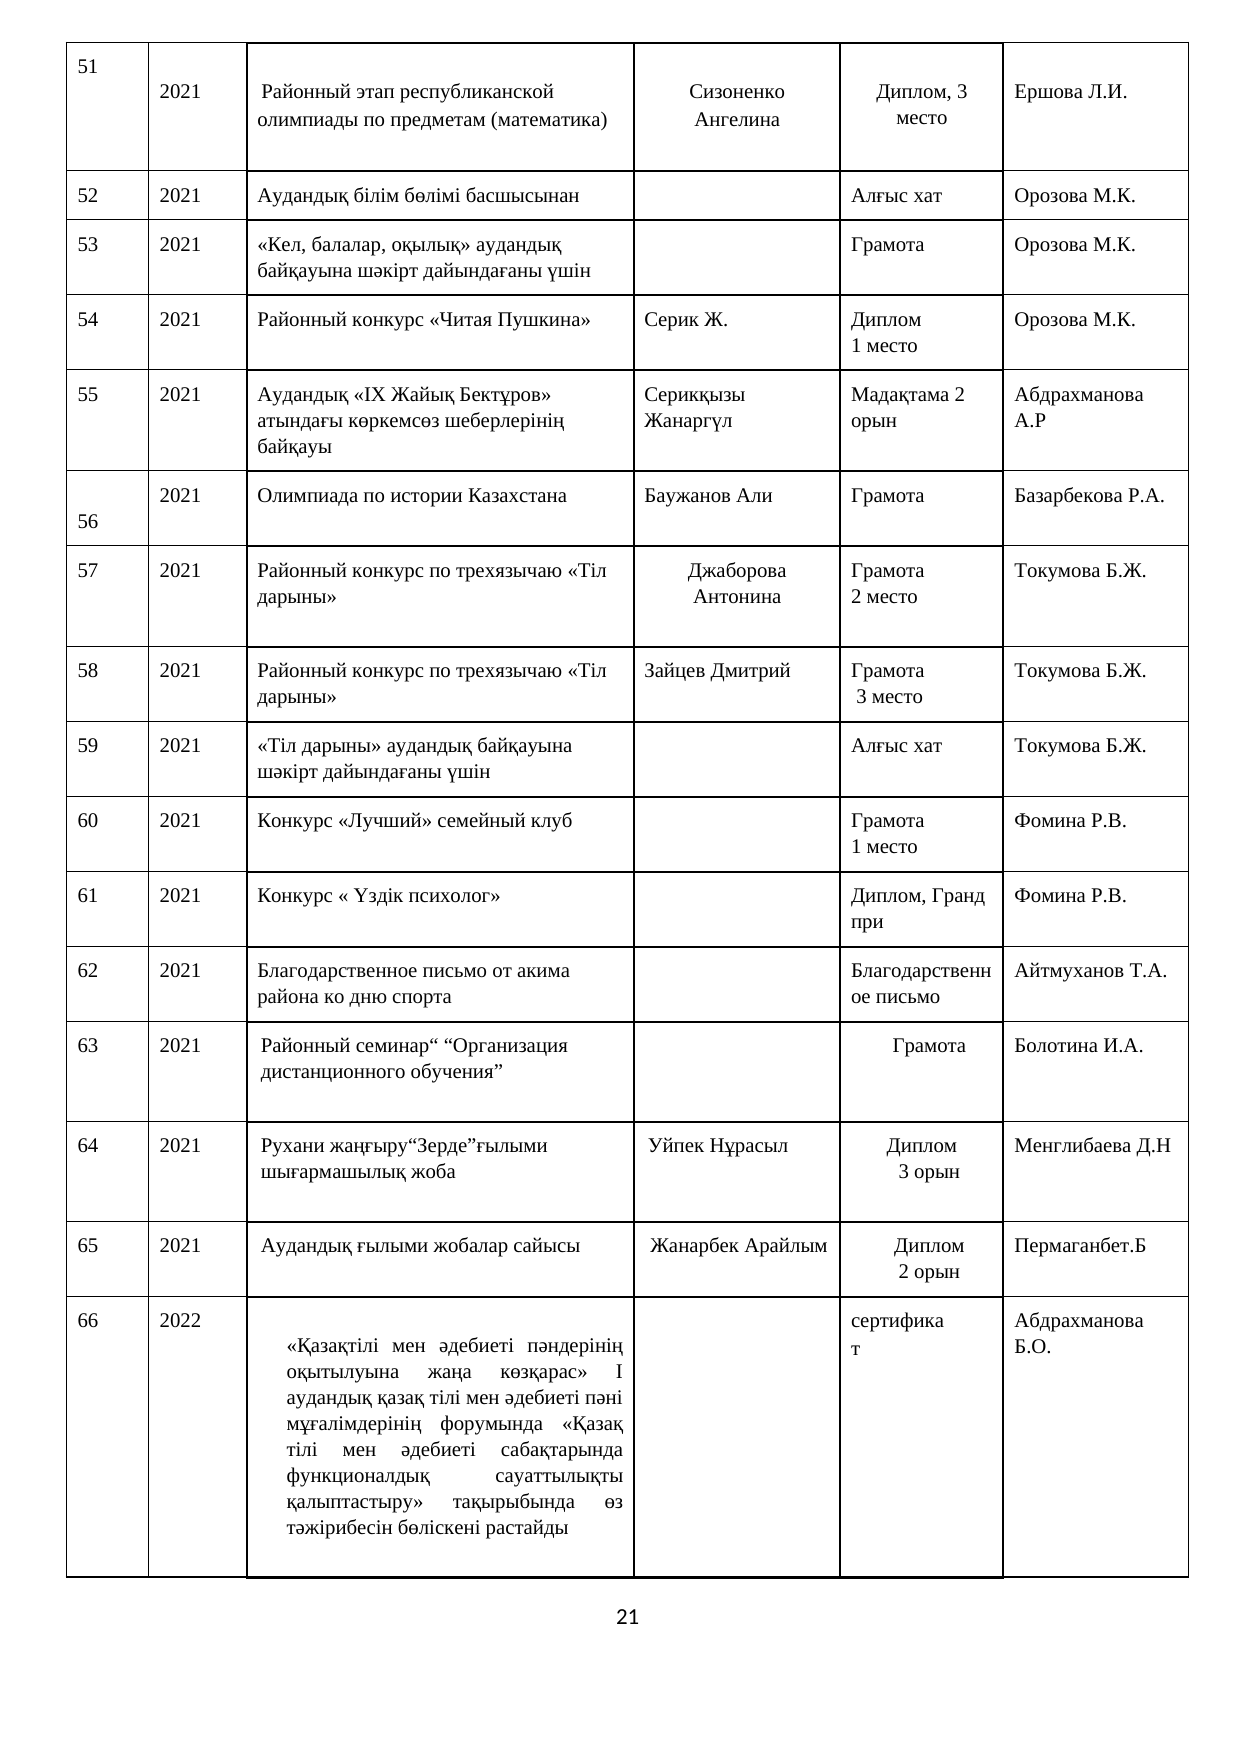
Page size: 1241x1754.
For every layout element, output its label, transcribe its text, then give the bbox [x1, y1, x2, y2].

table_cell Районный этап республиканской олимпиады по предметам (математика) [248, 44, 633, 170]
table_cell 65 [67, 1222, 148, 1296]
table_cell 51 [67, 43, 148, 170]
table_cell 57 [67, 546, 148, 646]
table_cell 62 [67, 947, 148, 1021]
table_cell Серикқызы Жанаргүл [635, 371, 839, 470]
table_cell [635, 221, 839, 294]
table_cell [635, 1298, 839, 1576]
table_cell 2021 [149, 220, 246, 294]
table_cell 64 [67, 1122, 148, 1221]
table_cell Орозова М.К. [1004, 220, 1188, 294]
table_cell Благодарственное письмо [841, 948, 1002, 1021]
table_cell Алғыс хат [841, 723, 1002, 796]
table_cell [635, 723, 839, 796]
table_cell Диплом, Гранд при [841, 873, 1002, 946]
table_cell «Тіл дарыны» аудандық байқауына шәкірт дайындағаны үшін [248, 723, 633, 796]
table_cell Аудандық ғылыми жобалар сайысы [248, 1223, 633, 1296]
table_cell 2021 [149, 872, 246, 946]
table_cell Сизоненко Ангелина [635, 44, 839, 170]
table_cell Грамота [841, 221, 1002, 294]
table_cell Грамота 3 место [841, 648, 1002, 721]
table_cell [635, 798, 839, 871]
table_cell Фомина Р.В. [1004, 872, 1188, 946]
table_cell Диплом 2 орын [841, 1223, 1002, 1296]
table_cell Аудандық білім бөлімі басшысынан [248, 172, 633, 219]
table_cell Диплом 3 орын [841, 1123, 1002, 1221]
table_cell 2021 [149, 546, 246, 646]
table_cell Баужанов Али [635, 472, 839, 545]
table_cell Грамота [841, 472, 1002, 545]
table_cell [635, 948, 839, 1021]
table_cell 2021 [149, 471, 246, 545]
table_cell Абдрахманова А.Р [1004, 370, 1188, 470]
table_cell Районный семинар“ “Организация дистанционного обучения” [248, 1023, 633, 1121]
table_cell Токумова Б.Ж. [1004, 647, 1188, 721]
table_cell [635, 1023, 839, 1121]
table_cell Орозова М.К. [1004, 171, 1188, 219]
table_cell Диплом 1 место [841, 296, 1002, 369]
table_cell Болотина И.А. [1004, 1022, 1188, 1121]
table_cell Пермаганбет.Б [1004, 1222, 1188, 1296]
table_cell 55 [67, 370, 148, 470]
table_cell Диплом, 3 место [841, 44, 1002, 170]
table_cell Грамота [841, 1023, 1002, 1121]
table_cell 2021 [149, 295, 246, 369]
table_cell Районный конкурс по трехязычаю «Тіл дарыны» [248, 547, 633, 646]
table_cell 2021 [149, 171, 246, 219]
table_cell Базарбекова Р.А. [1004, 471, 1188, 545]
table_cell 54 [67, 295, 148, 369]
table_cell Рухани жаңғыру“Зерде”ғылыми шығармашылық жоба [248, 1123, 633, 1221]
table_cell Аудандық «IX Жайық Бектұров» атындағы көркемсөз шеберлерінің байқауы [248, 371, 633, 470]
table_cell 66 [67, 1297, 148, 1576]
table_cell 2021 [149, 947, 246, 1021]
table_cell «Кел, балалар, оқылық» аудандық байқауына шәкірт дайындағаны үшін [248, 221, 633, 294]
table_cell [635, 172, 839, 219]
table_cell 59 [67, 722, 148, 796]
table_cell 2021 [149, 647, 246, 721]
table_cell Фомина Р.В. [1004, 797, 1188, 871]
table_cell 2021 [149, 797, 246, 871]
table_cell 2021 [149, 1022, 246, 1121]
table_cell [635, 873, 839, 946]
table_cell 2021 [149, 722, 246, 796]
table_cell Менглибаева Д.Н [1004, 1122, 1188, 1221]
table_cell Зайцев Дмитрий [635, 648, 839, 721]
table_cell 53 [67, 220, 148, 294]
table_cell 52 [67, 171, 148, 219]
table_cell Орозова М.К. [1004, 295, 1188, 369]
table_cell Районный конкурс по трехязычаю «Тіл дарыны» [248, 648, 633, 721]
table_cell Серик Ж. [635, 296, 839, 369]
table_cell 2022 [149, 1297, 246, 1576]
table_cell Грамота 2 место [841, 547, 1002, 646]
table_cell Олимпиада по истории Казахстана [248, 472, 633, 545]
table_cell 63 [67, 1022, 148, 1121]
table_cell Районный конкурс «Читая Пушкина» [248, 296, 633, 369]
table_cell Благодарственное письмо от акима района ко дню спорта [248, 948, 633, 1021]
table_cell 2021 [149, 1222, 246, 1296]
table_cell Джаборова Антонина [635, 547, 839, 646]
table_cell 2021 [149, 43, 246, 170]
table_cell Ершова Л.И. [1004, 43, 1188, 170]
table_cell Грамота 1 место [841, 798, 1002, 871]
table_cell Айтмуханов Т.А. [1004, 947, 1188, 1021]
table_cell сертификат [841, 1298, 1002, 1576]
table_cell 2021 [149, 370, 246, 470]
table_cell Конкурс «Лучший» семейный клуб [248, 798, 633, 871]
table_cell Алғыс хат [841, 172, 1002, 219]
table_cell Абдрахманова Б.О. [1004, 1297, 1188, 1576]
table_cell «Қазақтілі мен әдебиеті пәндерінің оқытылуына жаңа көзқарас» I аудандық қазақ тілі мен әдебиеті пәні мұғалімдерінің форумында «Қазақ тілі мен әдебиеті сабақтарында функционалдық сауаттылықты қалыптастыру» тақырыбында өз тәжірибесін бөліскені растайды [248, 1298, 633, 1576]
table_cell Уйпек Нұрасыл [635, 1123, 839, 1221]
table_cell 58 [67, 647, 148, 721]
table_cell Конкурс « Үздік психолог» [248, 873, 633, 946]
table_cell Жанарбек Арайлым [635, 1223, 839, 1296]
table_cell 60 [67, 797, 148, 871]
table_cell 61 [67, 872, 148, 946]
table_cell 2021 [149, 1122, 246, 1221]
table_cell 56 [67, 471, 148, 545]
table_cell Токумова Б.Ж. [1004, 722, 1188, 796]
table_cell Мадақтама 2 орын [841, 371, 1002, 470]
table_cell Токумова Б.Ж. [1004, 546, 1188, 646]
